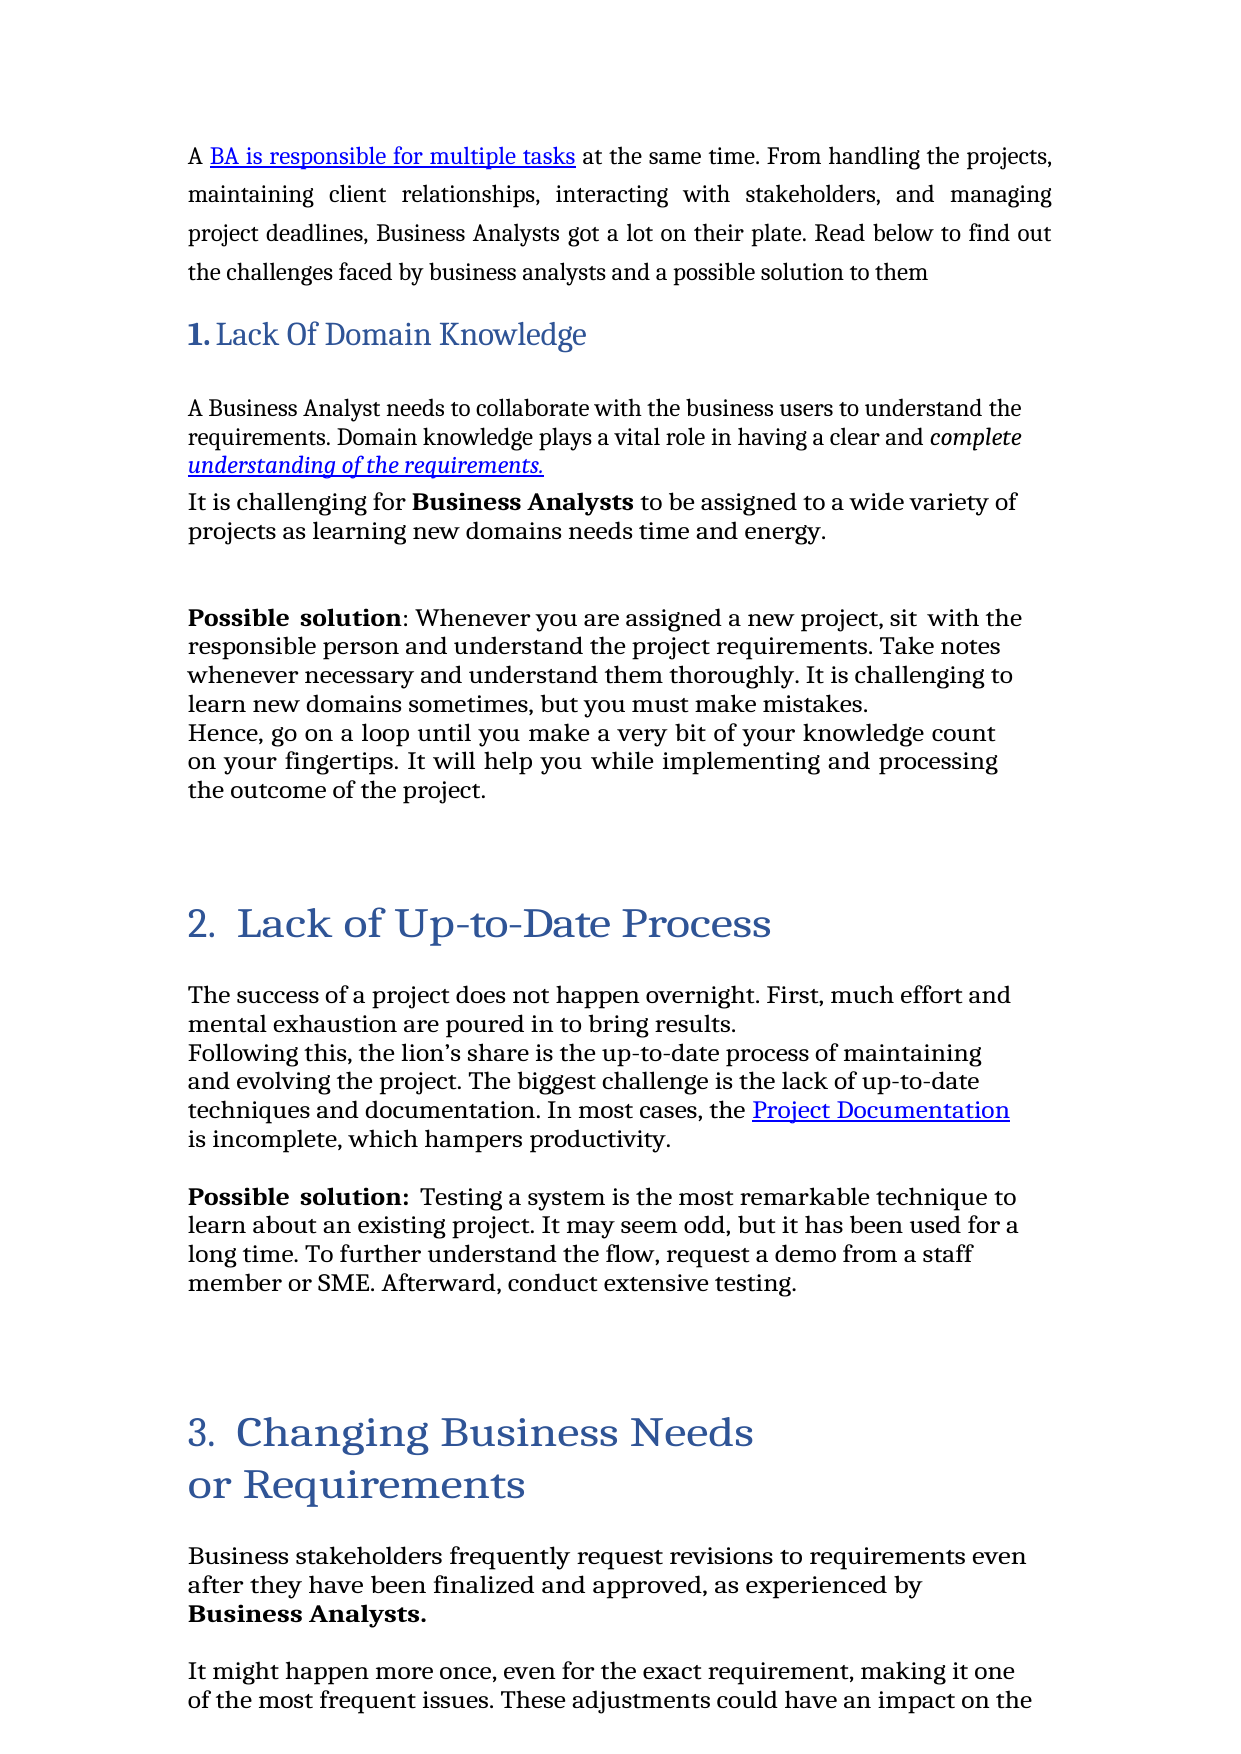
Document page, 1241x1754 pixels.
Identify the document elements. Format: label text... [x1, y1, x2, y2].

subtitle Lack of Up-to-Date Process [188, 900, 1240, 948]
subtitle Lack Of Domain Knowledge [188, 315, 1240, 354]
text It is challenging for Business Analysts to be assigned to a wide variety of projects as learning new domains needs time and energy. [188, 488, 1040, 546]
subtitle Changing Business Needs or Requirements [188, 1409, 788, 1509]
text A BA is responsible for multiple tasks at the same time. From handling the projects, maintaining client relationships, interacting with stakeholders, and managing project deadlines, Business Analysts got a lot on their plate. Read below to find out the challenges faced by business analysts and a possible solution to them [188, 142, 1053, 287]
text Possible solution: Whenever you are assigned a new project, sit with the responsible person and understand the project requirements. Take notes whenever necessary and understand them thoroughly. It is challenging to learn new domains sometimes, but you must make mistakes. [188, 603, 1040, 718]
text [188, 1657, 1044, 1714]
text Business stakeholders frequently request revisions to requirements even after they have been finalized and approved, as experienced by Business Analysts. [188, 1542, 1044, 1628]
text The success of a project does not happen overnight. First, much effort and mental exhaustion are poured in to bring results. [188, 981, 1044, 1038]
text A Business Analyst needs to collaborate with the business users to understand the requirements. Domain knowledge plays a vital role in having a clear and complete understanding of the requirements. [188, 394, 1048, 480]
text Possible solution: Testing a system is the most remarkable technique to learn about an existing project. It may seem odd, but it has been used for a long time. To further understand the flow, request a demo from a staff member or SME. Afterward, conduct extensive testing. [188, 1182, 1048, 1297]
text Hence, go on a loop until you make a very bit of your knowledge count on your fingertips. It will help you while implementing and processing the outcome of the project. [188, 718, 998, 805]
text Following this, the lion’s share is the up-to-date process of maintaining and evolving the project. The biggest challenge is the lack of up-to-date techniques and documentation. In most cases, the Project Documentation is incomplete, which hampers productivity. [188, 1038, 1026, 1153]
